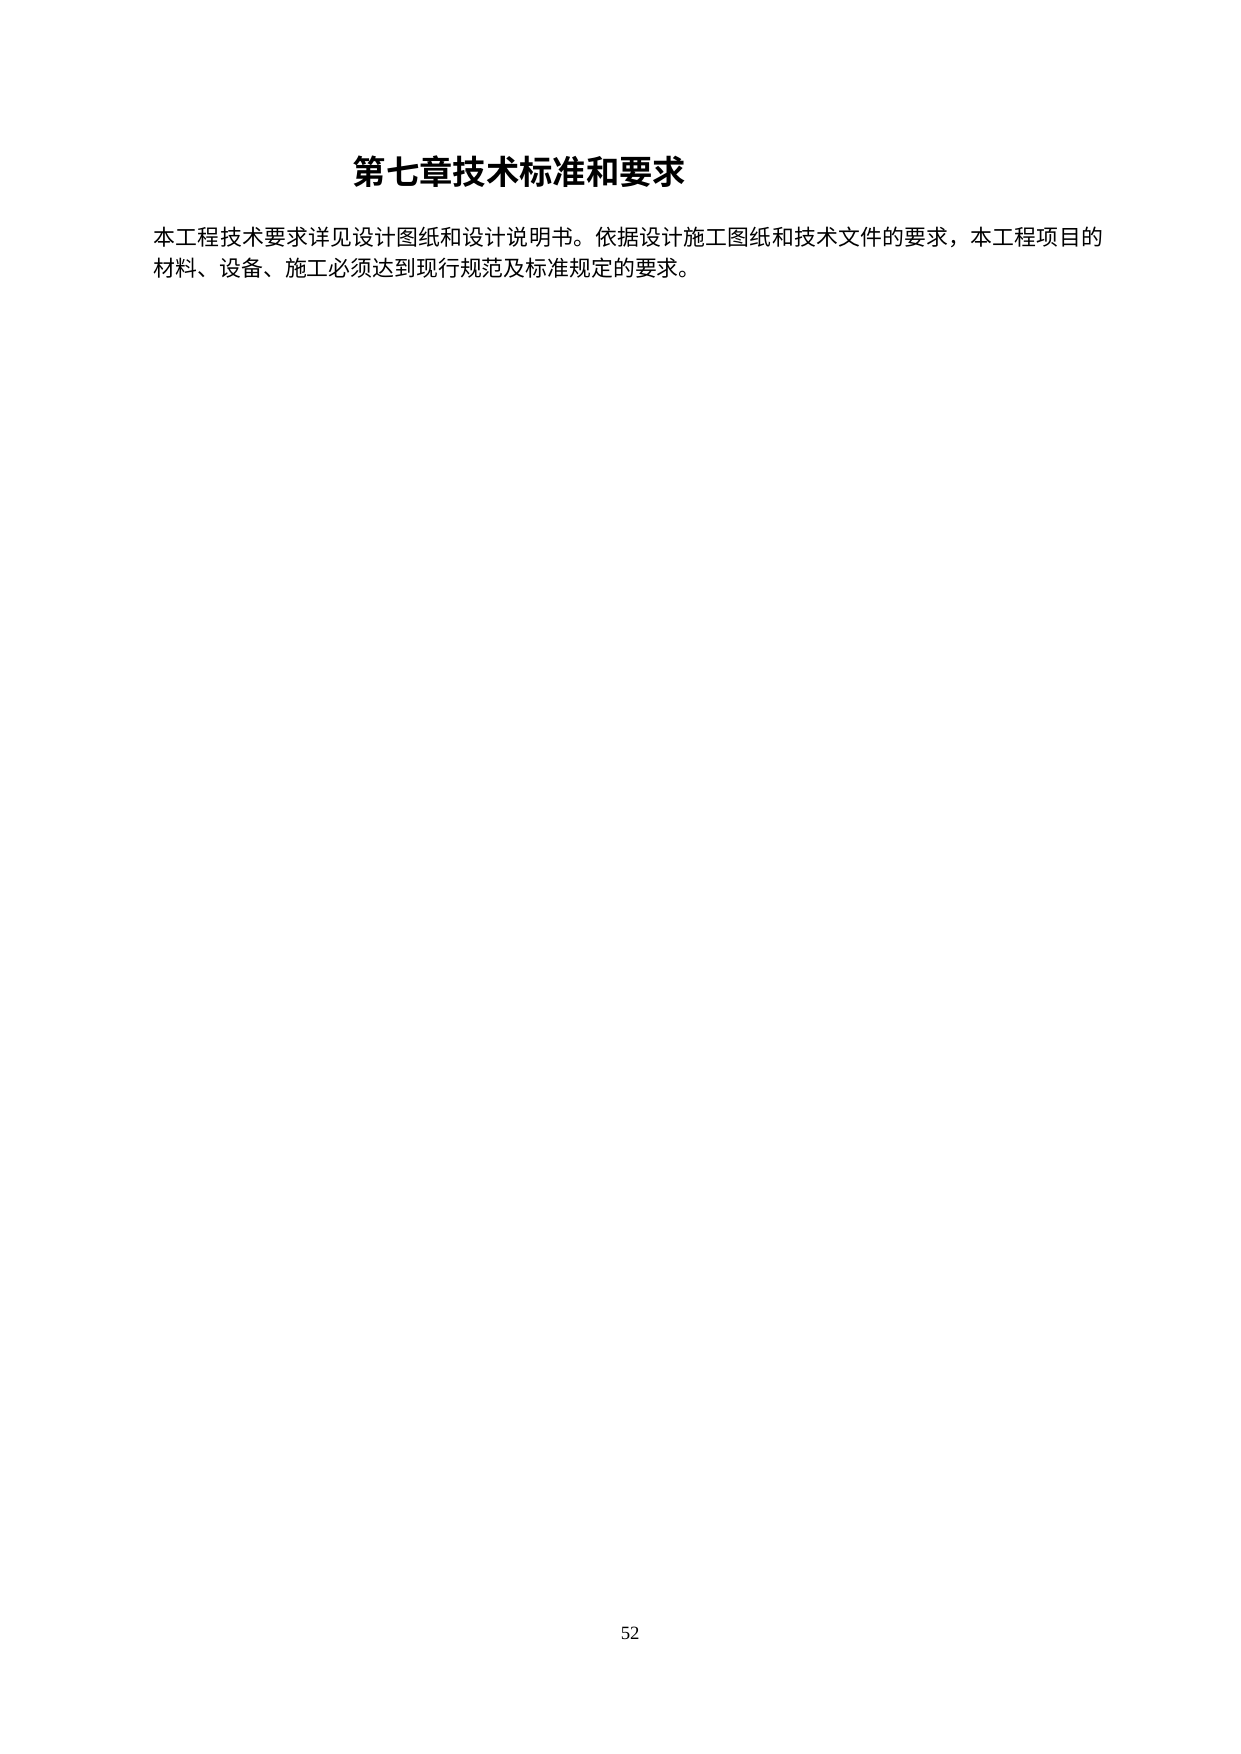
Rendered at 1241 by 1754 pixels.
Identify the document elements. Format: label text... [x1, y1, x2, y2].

text 第七章技术标准和要求 [153, 146, 1106, 194]
text 本工程技术要求详见设计图纸和设计说明书。依据设计施工图纸和技术文件的要求，本工程项目的材料、设备、施工必须达到现行规范及标准规定的要求。 [153, 219, 1106, 283]
